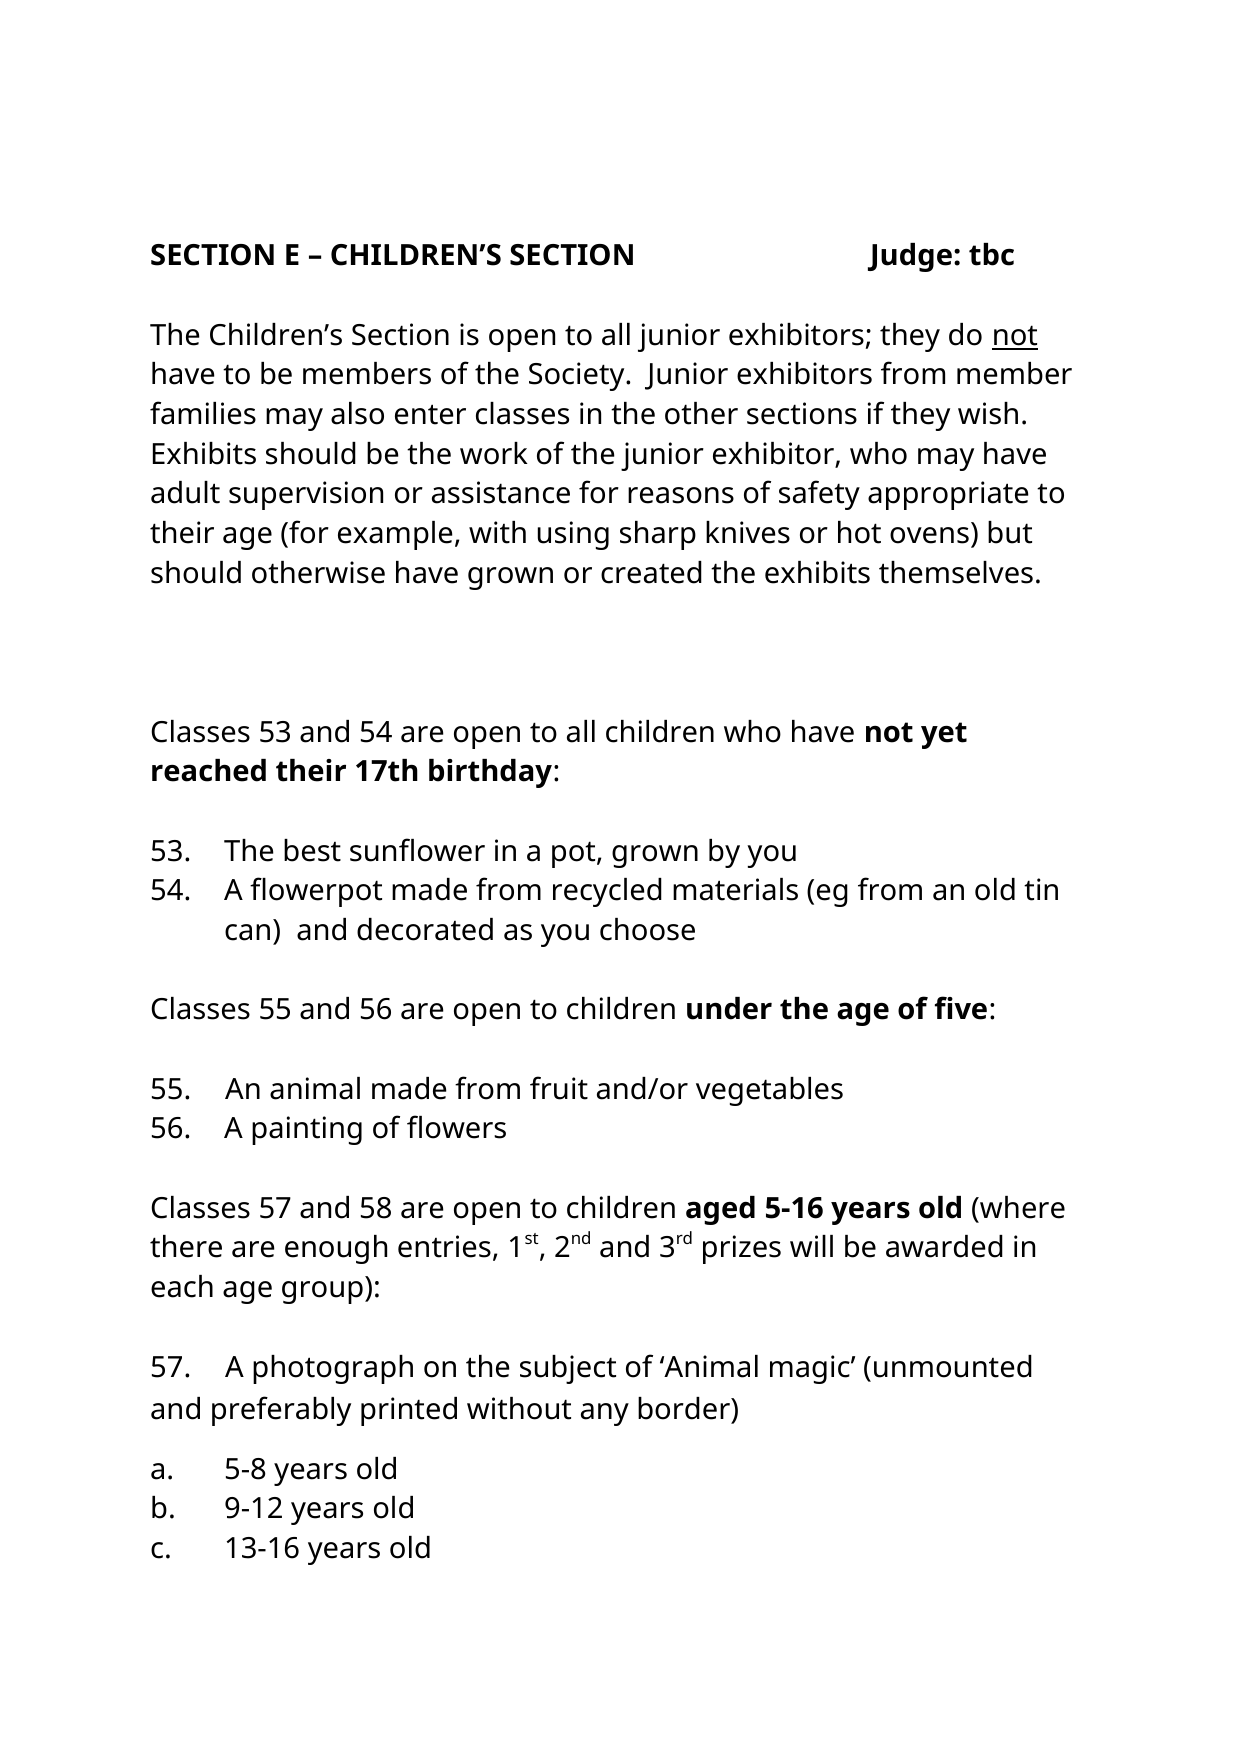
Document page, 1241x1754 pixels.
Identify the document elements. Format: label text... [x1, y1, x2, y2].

text 54. A flowerpot made from recycled materials (eg from an old tin can) and decorated as you choose [150, 869, 1090, 949]
subtitle SECTION E – CHILDREN’S SECTION Judge: tbc [150, 234, 1090, 274]
text c. 13-16 years old [150, 1527, 1090, 1567]
text 53. The best sunflower in a pot, grown by you [150, 830, 1090, 869]
text b. 9-12 years old [150, 1488, 1090, 1527]
text 57. A photograph on the subject of ‘Animal magic’ (unmounted and preferably printed without any border) [150, 1346, 1090, 1428]
text 55. An animal made from fruit and/or vegetables [150, 1068, 1090, 1108]
text The Children’s Section is open to all junior exhibitors; they do not have to be members of the Society. Junior exhibitors from member families may also enter classes in the other sections if they wish. [150, 314, 1090, 433]
text Exhibits should be the work of the junior exhibitor, who may have adult supervision or assistance for reasons of safety appropriate to their age (for example, with using sharp knives or hot ovens) but should otherwise have grown or created the exhibits themselves. [150, 433, 1090, 592]
text Classes 53 and 54 are open to all children who have not yet reached their 17th birthday: [150, 711, 1090, 790]
text Classes 55 and 56 are open to children under the age of five: [150, 989, 1090, 1028]
text 56. A painting of flowers [150, 1108, 1090, 1147]
text Classes 57 and 58 are open to children aged 5-16 years old (where there are enough entries, 1st, 2nd and 3rd prizes will be awarded in each age group): [150, 1187, 1090, 1306]
text a. 5-8 years old [150, 1448, 1090, 1488]
